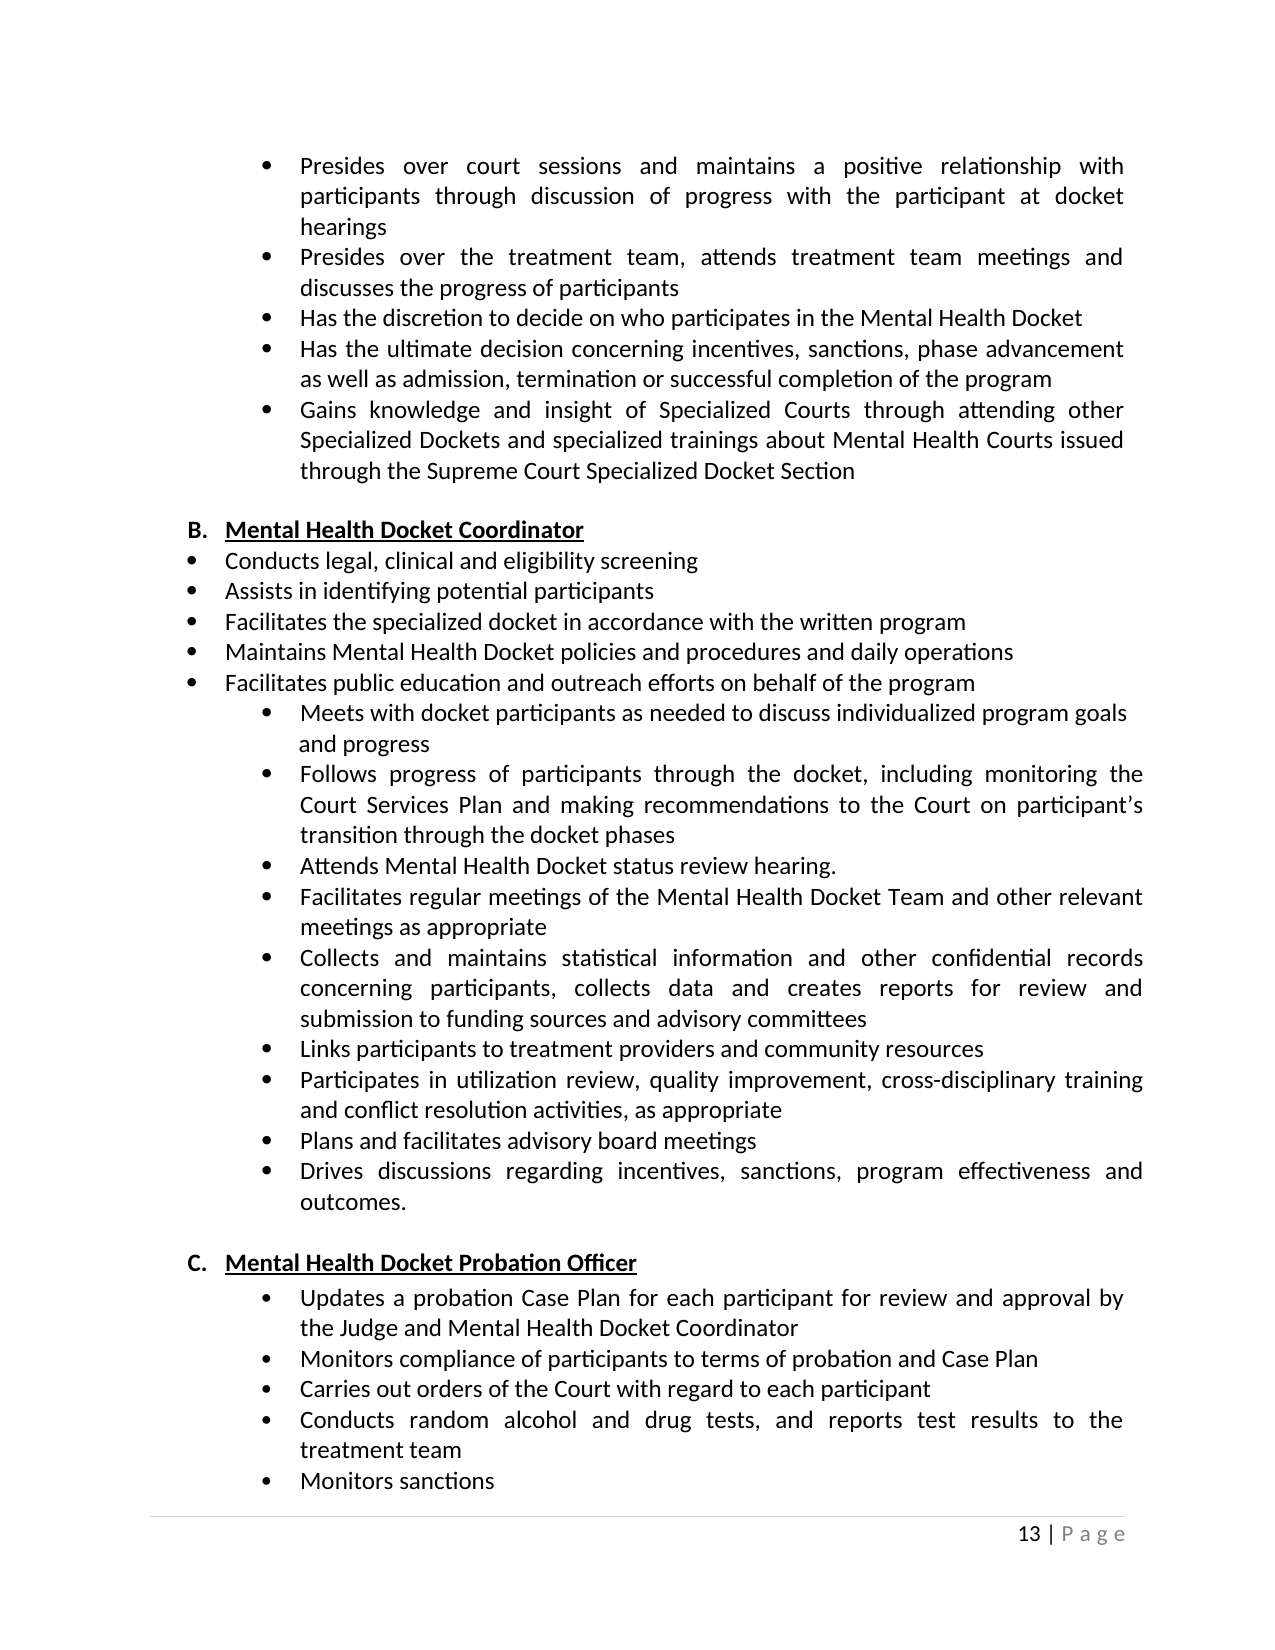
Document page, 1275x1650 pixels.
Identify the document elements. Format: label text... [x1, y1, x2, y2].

text and progress [150, 728, 1125, 759]
list Carries out orders of the Court with regard to each participant [262, 1373, 1125, 1404]
list Participates in utilization review, quality improvement, cross-disciplinary training and conflict resolution activities, as appropriate [262, 1064, 1144, 1125]
list Attends Mental Health Docket status review hearing. [262, 850, 1144, 881]
list Monitors sanctions [262, 1465, 1125, 1496]
list Gains knowledge and insight of Specialized Courts through attending other Specialized Dockets and specialized trainings about Mental Health Courts issued through the Supreme Court Specialized Docket Section [262, 394, 1125, 486]
list Follows progress of participants through the docket, including monitoring the Court Services Plan and making recommendations to the Court on participant’s transition through the docket phases [262, 759, 1144, 850]
list Links participants to treatment providers and community resources [262, 1033, 1144, 1064]
list Has the discretion to decide on who participates in the Mental Health Docket [262, 303, 1125, 333]
list Plans and facilitates advisory board meetings [262, 1125, 1144, 1155]
list Mental Health Docket Probation Officer [187, 1247, 1125, 1277]
list Presides over the treatment team, attends treatment team meetings and discusses the progress of participants [262, 242, 1125, 303]
list Drives discussions regarding incentives, sanctions, program effectiveness and outcomes. [262, 1155, 1144, 1216]
list Mental Health Docket Coordinator [187, 514, 1125, 545]
list Collects and maintains statistical information and other confidential records concerning participants, collects data and creates reports for review and submission to funding sources and advisory committees [262, 942, 1144, 1033]
list Facilitates regular meetings of the Mental Health Docket Team and other relevant meetings as appropriate [262, 881, 1144, 942]
list Updates a probation Case Plan for each participant for review and approval by the Judge and Mental Health Docket Coordinator [262, 1282, 1125, 1343]
list Has the ultimate decision concerning incentives, sanctions, phase advancement as well as admission, termination or successful completion of the program [262, 333, 1125, 394]
list Maintains Mental Health Docket policies and procedures and daily operations [150, 637, 1125, 667]
list Facilitates the specialized docket in accordance with the written program [150, 606, 1125, 637]
list Assists in identifying potential participants [150, 576, 1125, 606]
list Conducts random alcohol and drug tests, and reports test results to the treatment team [262, 1404, 1125, 1465]
list Meets with docket participants as needed to discuss individualized program goals [150, 698, 1125, 728]
list Facilitates public education and outreach efforts on behalf of the program [150, 667, 1125, 698]
list Monitors compliance of participants to terms of probation and Case Plan [262, 1343, 1125, 1373]
list Conducts legal, clinical and eligibility screening [150, 545, 1125, 576]
list Presides over court sessions and maintains a positive relationship with participants through discussion of progress with the participant at docket hearings [262, 150, 1125, 242]
